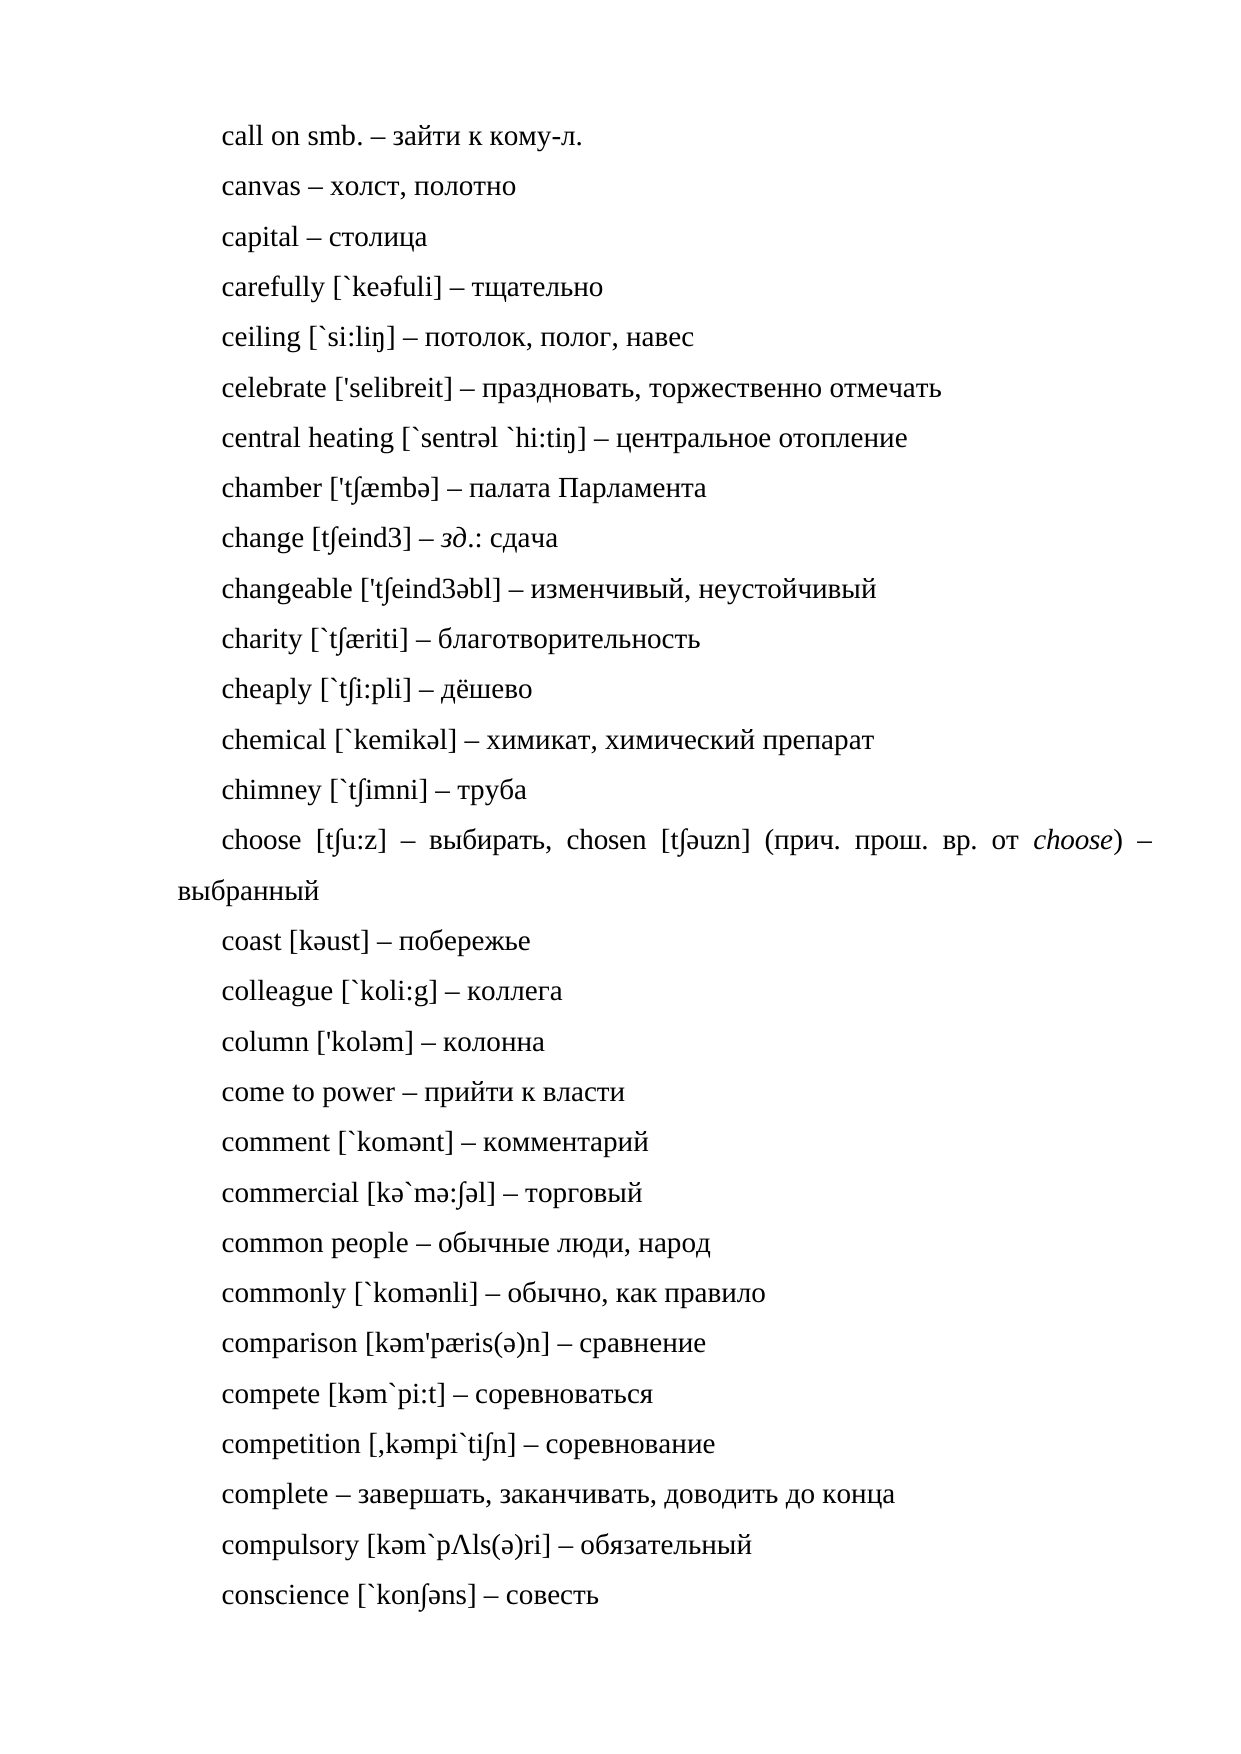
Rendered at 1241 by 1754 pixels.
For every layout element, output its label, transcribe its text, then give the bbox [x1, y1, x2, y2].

text colleague [`koli:g] – коллега [177, 973, 1152, 1007]
text celebrate ['selibreit] – праздновать, торжественно отмечать [177, 370, 1152, 403]
text change [t∫eind3] – зд.: сдача [177, 521, 1152, 554]
text complete – завершать, заканчивать, доводить до конца [177, 1477, 1152, 1510]
text compete [kəm`pi:t] – соревноваться [177, 1376, 1152, 1409]
text comparison [kəm'pæris(ə)n] – сравнение [177, 1326, 1152, 1359]
text come to power – прийти к власти [177, 1074, 1152, 1108]
text commonly [`komənli] – обычно, как правило [177, 1275, 1152, 1309]
text coast [kəust] – побережье [177, 923, 1152, 957]
text chimney [`t∫imni] – труба [177, 772, 1152, 806]
text carefully [`keəfuli] – тщательно [177, 269, 1152, 303]
text conscience [`kon∫əns] – совесть [177, 1577, 1152, 1611]
text cheaply [`t∫i:pli] – дёшево [177, 672, 1152, 705]
text changeable ['t∫eind3əbl] – изменчивый, неустойчивый [177, 571, 1152, 604]
text call on smb. – зайти к кому-л. [177, 118, 1152, 152]
text chamber ['t∫æmbə] – палата Парламента [177, 470, 1152, 504]
text choose [t∫u:z] – выбирать, chosen [t∫əuzn] (прич. прош. вр. от choose) – выбранный [177, 822, 1152, 906]
text chemical [`kemikəl] – химикат, химический препарат [177, 722, 1152, 755]
text canvas – холст, полотно [177, 168, 1152, 202]
text compulsory [kəm`pΛls(ə)ri] – обязательный [177, 1527, 1152, 1560]
text common people – обычные люди, народ [177, 1225, 1152, 1258]
text ceiling [`si:liŋ] – потолок, полог, навес [177, 319, 1152, 353]
text comment [`komənt] – комментарий [177, 1124, 1152, 1158]
text charity [`t∫æriti] – благотворительность [177, 621, 1152, 655]
text column ['koləm] – колонна [177, 1024, 1152, 1057]
text commercial [kə`mə:∫əl] – торговый [177, 1175, 1152, 1208]
text capital – столица [177, 219, 1152, 252]
text competition [,kəmpi`ti∫n] – соревнование [177, 1426, 1152, 1460]
text central heating [`sentrəl `hi:tiŋ] – центральное отопление [177, 420, 1152, 453]
